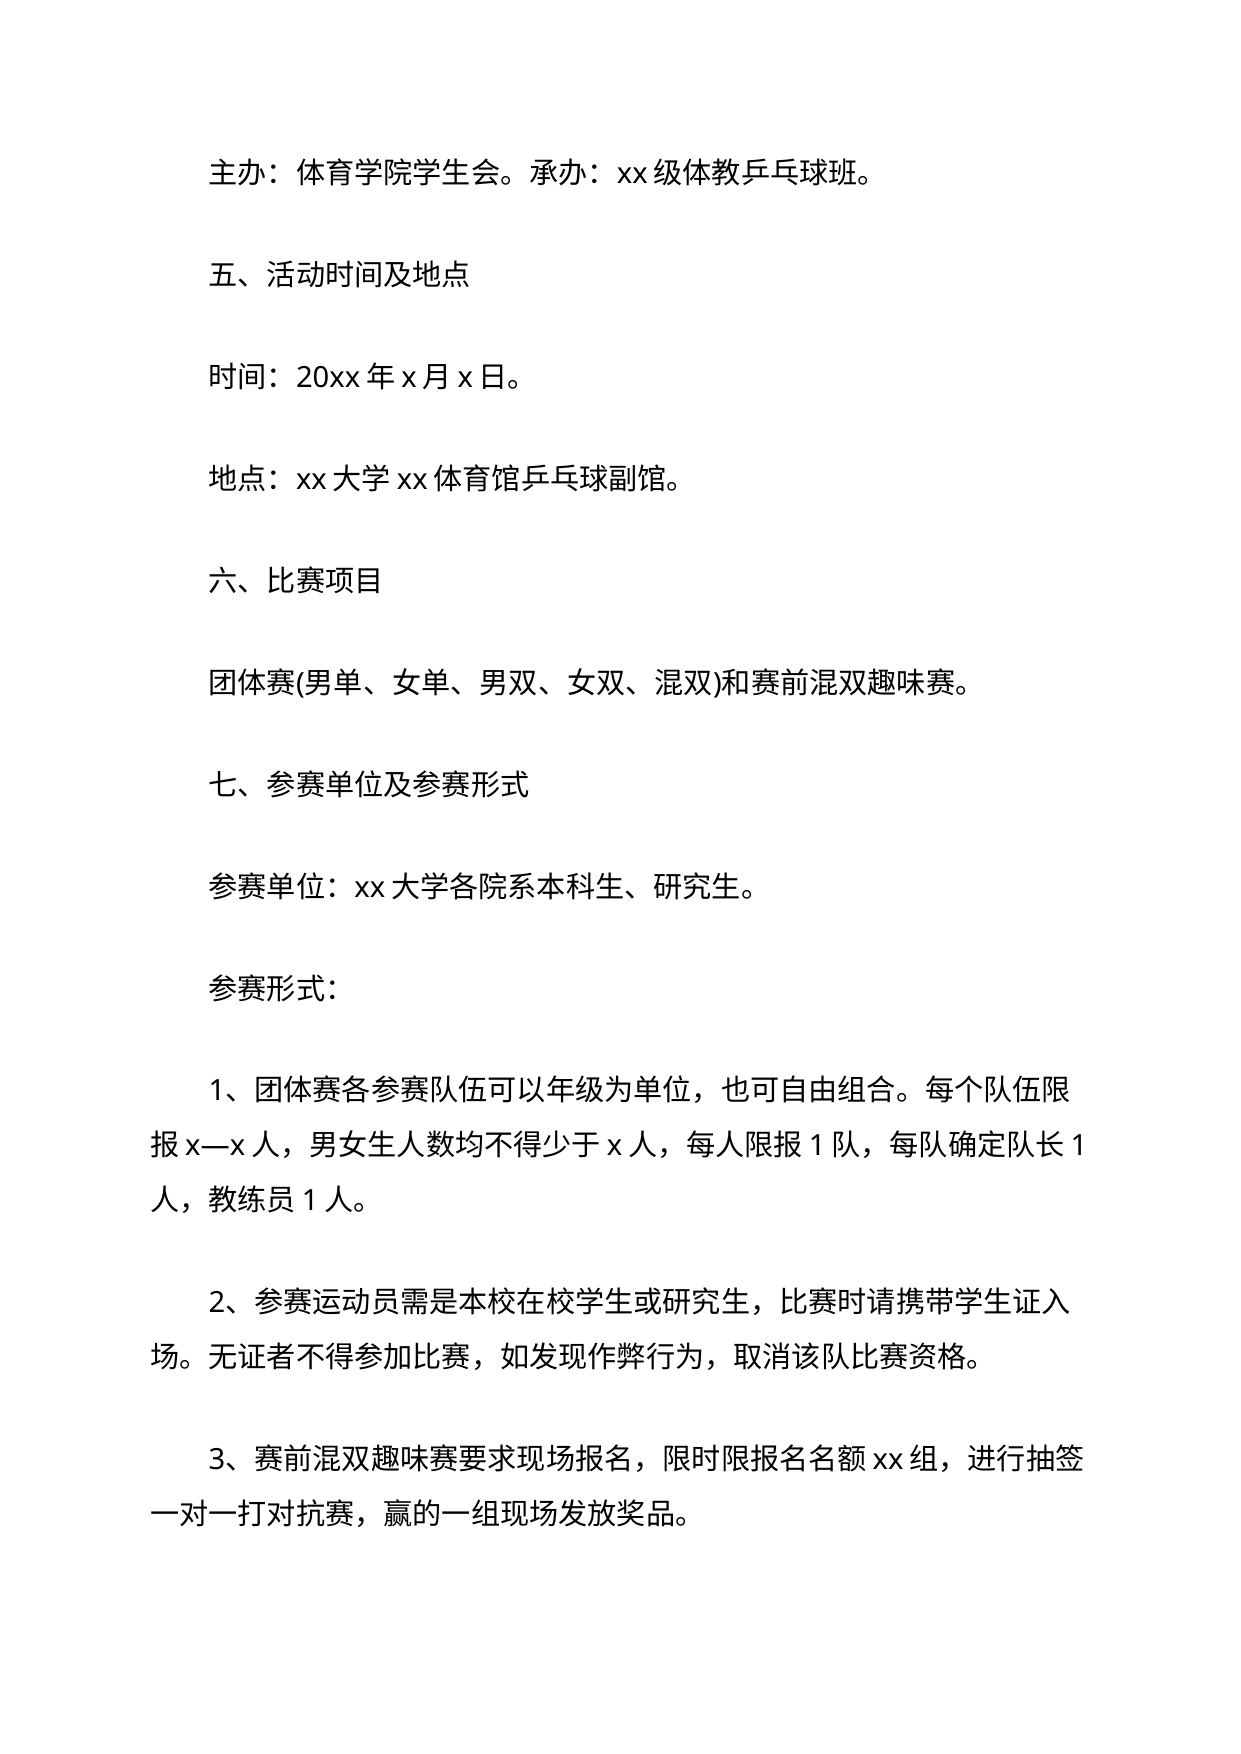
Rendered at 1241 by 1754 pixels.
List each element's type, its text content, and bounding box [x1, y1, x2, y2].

text 参赛单位：xx大学各院系本科生、研究生。 [150, 863, 1090, 906]
text 1、团体赛各参赛队伍可以年级为单位，也可自由组合。每个队伍限报x—x人，男女生人数均不得少于x人，每人限报1队，每队确定队长1人，教练员1人。 [150, 1067, 1090, 1219]
text 2、参赛运动员需是本校在校学生或研究生，比赛时请携带学生证入场。无证者不得参加比赛，如发现作弊行为，取消该队比赛资格。 [150, 1279, 1090, 1376]
text 七、参赛单位及参赛形式 [150, 761, 1090, 804]
text 时间：20xx年x月x日。 [150, 354, 1090, 396]
text 团体赛(男单、女单、男双、女双、混双)和赛前混双趣味赛。 [150, 659, 1090, 702]
text 3、赛前混双趣味赛要求现场报名，限时限报名名额xx组，进行抽签一对一打对抗赛，赢的一组现场发放奖品。 [150, 1436, 1090, 1533]
text 五、活动时间及地点 [150, 252, 1090, 294]
text 六、比赛项目 [150, 558, 1090, 600]
text 地点：xx大学xx体育馆乒乓球副馆。 [150, 456, 1090, 498]
text 参赛形式： [150, 965, 1090, 1007]
text 主办：体育学院学生会。承办：xx级体教乒乓球班。 [150, 150, 1090, 192]
